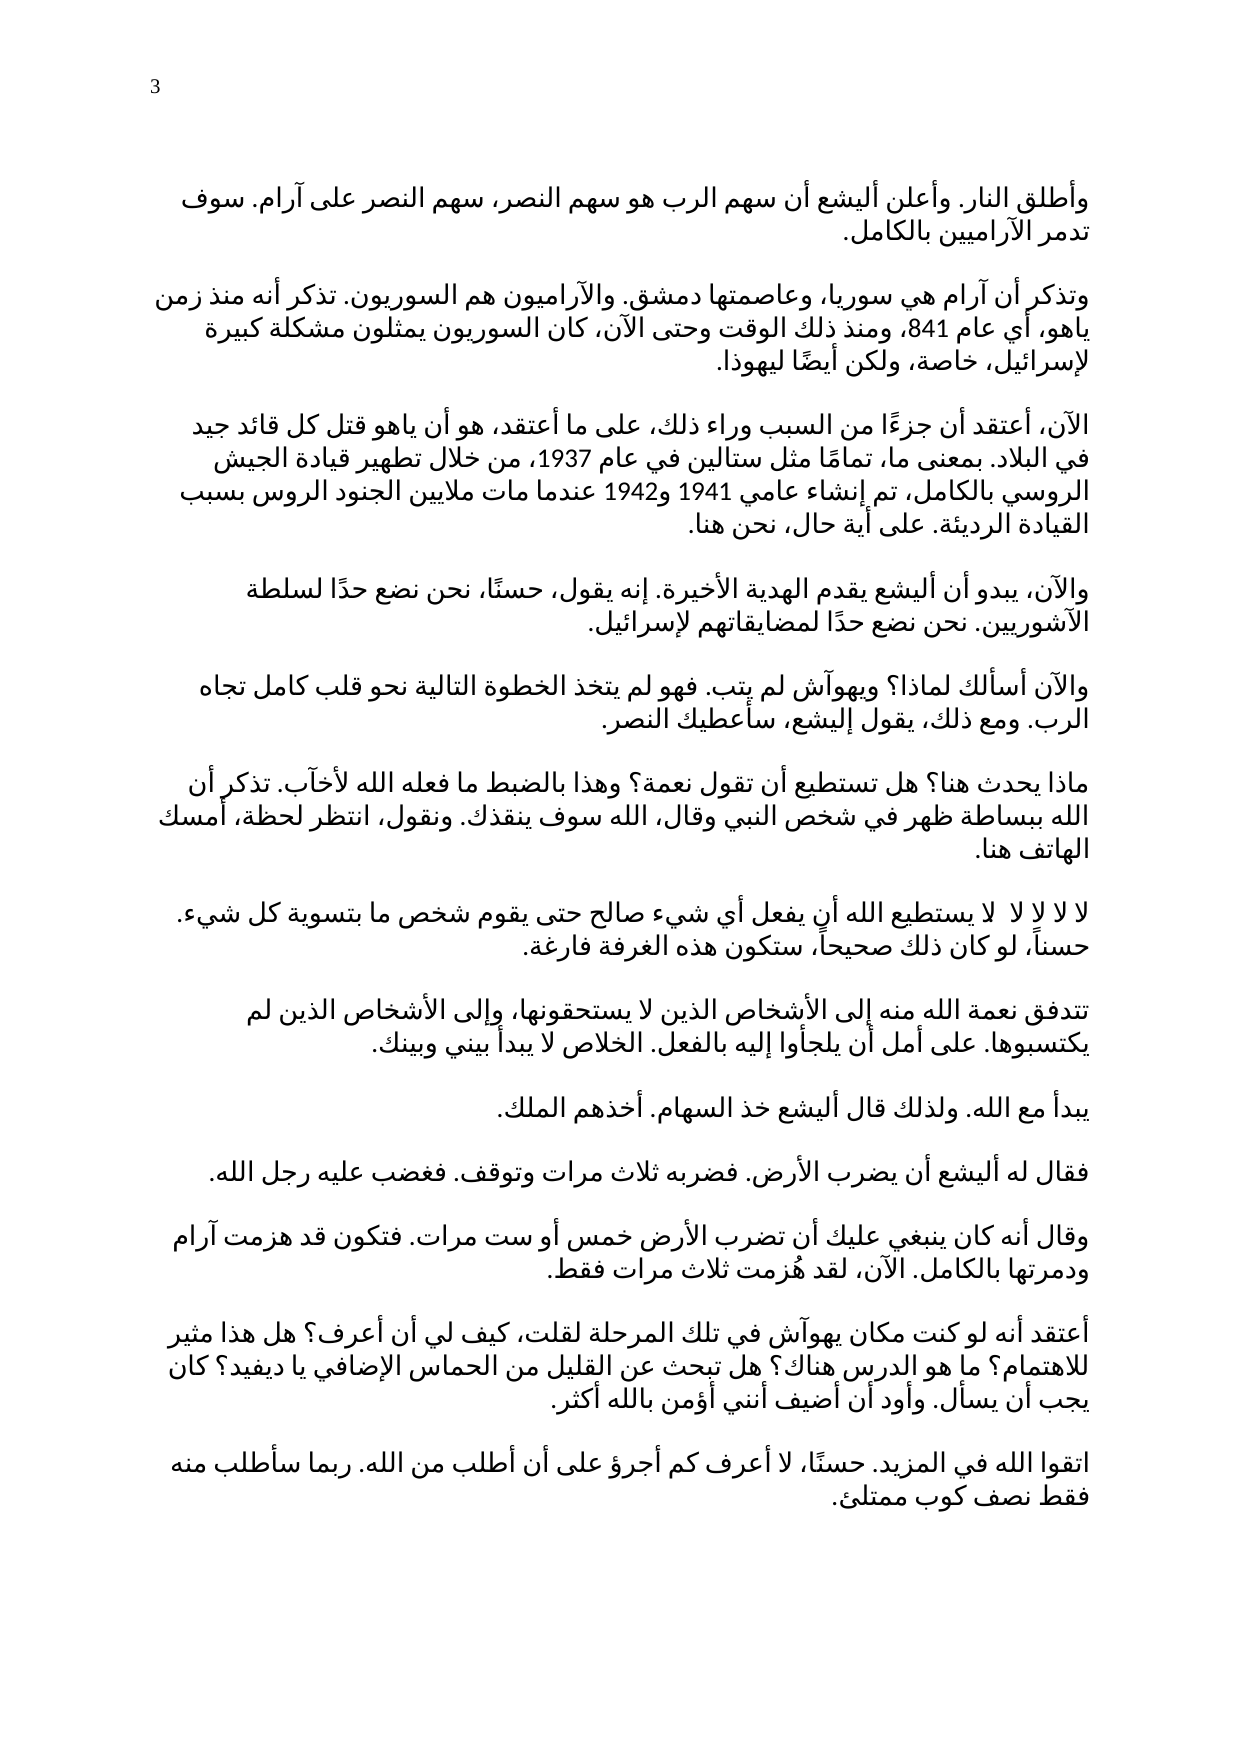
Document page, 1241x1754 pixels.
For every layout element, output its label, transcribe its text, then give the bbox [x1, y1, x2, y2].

text تتدفق نعمة الله منه إلى الأشخاص الذين لا يستحقونها، وإلى الأشخاص الذين لم يكتسبوها. على أمل أن يلجأوا إليه بالفعل. الخلاص لا يبدأ بيني وبينك. [150, 993, 1090, 1059]
text ماذا يحدث هنا؟ هل تستطيع أن تقول نعمة؟ وهذا بالضبط ما فعله الله لأخآب. تذكر أن الله ببساطة ظهر في شخص النبي وقال، الله سوف ينقذك. ونقول، انتظر لحظة، أمسك الهاتف هنا. [150, 766, 1090, 865]
text اتقوا الله في المزيد. حسنًا، لا أعرف كم أجرؤ على أن أطلب من الله. ربما سأطلب منه فقط نصف كوب ممتلئ. [150, 1446, 1090, 1512]
text والآن أسألك لماذا؟ ويهوآش لم يتب. فهو لم يتخذ الخطوة التالية نحو قلب كامل تجاه الرب. ومع ذلك، يقول إليشع، سأعطيك النصر. [150, 669, 1090, 735]
text أعتقد أنه لو كنت مكان يهوآش في تلك المرحلة لقلت، كيف لي أن أعرف؟ هل هذا مثير للاهتمام؟ ما هو الدرس هناك؟ هل تبحث عن القليل من الحماس الإضافي يا ديفيد؟ كان يجب أن يسأل. وأود أن أضيف أنني أؤمن بالله أكثر. [150, 1316, 1090, 1415]
text الآن، أعتقد أن جزءًا من السبب وراء ذلك، على ما أعتقد، هو أن ياهو قتل كل قائد جيد في البلاد. بمعنى ما، تمامًا مثل ستالين في عام 1937، من خلال تطهير قيادة الجيش الروسي بالكامل، تم إنشاء عامي 1941 و1942 عندما مات ملايين الجنود الروس بسبب القيادة الرديئة. على أية حال، نحن هنا. [150, 408, 1090, 541]
text وأطلق النار. وأعلن أليشع أن سهم الرب هو سهم النصر، سهم النصر على آرام. سوف تدمر الآراميين بالكامل. [150, 181, 1090, 247]
text يبدأ مع الله. ولذلك قال أليشع خذ السهام. أخذهم الملك. [150, 1091, 1090, 1124]
text والآن، يبدو أن أليشع يقدم الهدية الأخيرة. إنه يقول، حسنًا، نحن نضع حدًا لسلطة الآشوريين. نحن نضع حدًا لمضايقاتهم لإسرائيل. [150, 572, 1090, 638]
text فقال له أليشع أن يضرب الأرض. فضربه ثلاث مرات وتوقف. فغضب عليه رجل الله. [150, 1155, 1090, 1188]
text لا لا لا لا. لا يستطيع الله أن يفعل أي شيء صالح حتى يقوم شخص ما بتسوية كل شيء. حسناً، لو كان ذلك صحيحاً، ستكون هذه الغرفة فارغة. [150, 896, 1090, 962]
text وتذكر أن آرام هي سوريا، وعاصمتها دمشق. والآراميون هم السوريون. تذكر أنه منذ زمن ياهو، أي عام 841، ومنذ ذلك الوقت وحتى الآن، كان السوريون يمثلون مشكلة كبيرة لإسرائيل، خاصة، ولكن أيضًا ليهوذا. [150, 278, 1090, 377]
text وقال أنه كان ينبغي عليك أن تضرب الأرض خمس أو ست مرات. فتكون قد هزمت آرام ودمرتها بالكامل. الآن، لقد هُزمت ثلاث مرات فقط. [150, 1219, 1090, 1285]
